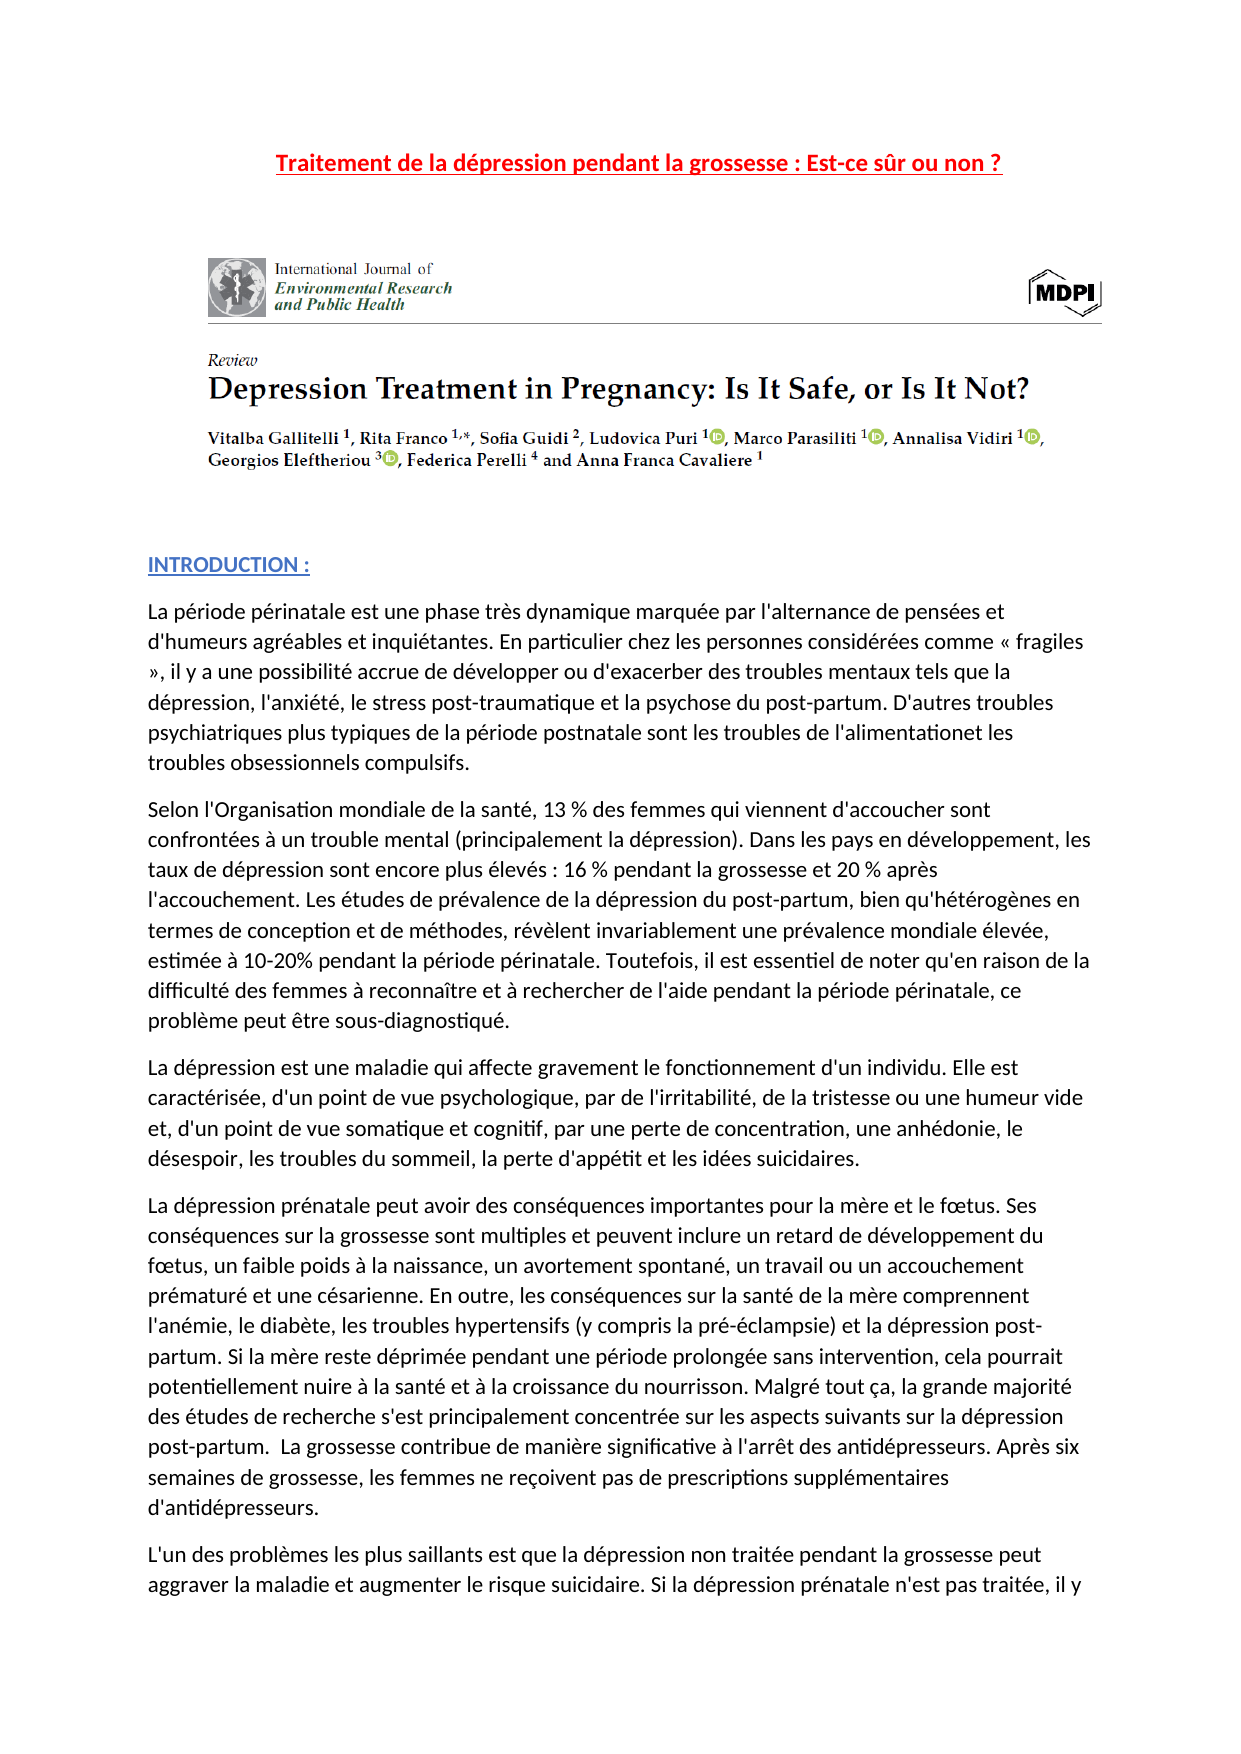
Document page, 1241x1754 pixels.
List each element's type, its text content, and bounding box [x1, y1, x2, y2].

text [148, 1540, 1093, 1598]
text La dépression prénatale peut avoir des conséquences importantes pour la mère et le fœtus. Ses conséquences sur la grossesse sont multiples et peuvent inclure un retard de développement du fœtus, un faible poids à la naissance, un avortement spontané, un travail ou un accouchement prématuré et une césarienne. En outre, les conséquences sur la santé de la mère comprennent l'anémie, le diabète, les troubles hypertensifs (y compris la pré-éclampsie) et la dépression post-partum. Si la mère reste déprimée pendant une période prolongée sans intervention, cela pourrait potentiellement nuire à la santé et à la croissance du nourrisson. Malgré tout ça, la grande majorité des études de recherche s'est principalement concentrée sur les aspects suivants sur la dépression post-partum. La grossesse contribue de manière significative à l'arrêt des antidépresseurs. Après six semaines de grossesse, les femmes ne reçoivent pas de prescriptions supplémentaires d'antidépresseurs. [148, 1191, 1093, 1521]
text Selon l'Organisation mondiale de la santé, 13 % des femmes qui viennent d'accoucher sont confrontées à un trouble mental (principalement la dépression). Dans les pays en développement, les taux de dépression sont encore plus élevés : 16 % pendant la grossesse et 20 % après l'accouchement. Les études de prévalence de la dépression du post-partum, bien qu'hétérogènes en termes de conception et de méthodes, révèlent invariablement une prévalence mondiale élevée, estimée à 10-20% pendant la période périnatale. Toutefois, il est essentiel de noter qu'en raison de la difficulté des femmes à reconnaître et à rechercher de l'aide pendant la période périnatale, ce problème peut être sous-diagnostiqué. [148, 795, 1093, 1034]
text La dépression est une maladie qui affecte gravement le fonctionnement d'un individu. Elle est caractérisée, d'un point de vue psychologique, par de l'irritabilité, de la tristesse ou une humeur vide et, d'un point de vue somatique et cognitif, par une perte de concentration, une anhédonie, le désespoir, les troubles du sommeil, la perte d'appétit et les idées suicidaires. [148, 1053, 1093, 1172]
text La période périnatale est une phase très dynamique marquée par l'alternance de pensées et d'humeurs agréables et inquiétantes. En particulier chez les personnes considérées comme « fragiles », il y a une possibilité accrue de développer ou d'exacerber des troubles mentaux tels que la dépression, l'anxiété, le stress post-traumatique et la psychose du post-partum. D'autres troubles psychiatriques plus typiques de la période postnatale sont les troubles de l'alimentationet les troubles obsessionnels compulsifs. [148, 597, 1093, 776]
text Traitement de la dépression pendant la grossesse : Est-ce sûr ou non ? [185, 148, 1093, 178]
text INTRODUCTION : [148, 550, 1093, 578]
